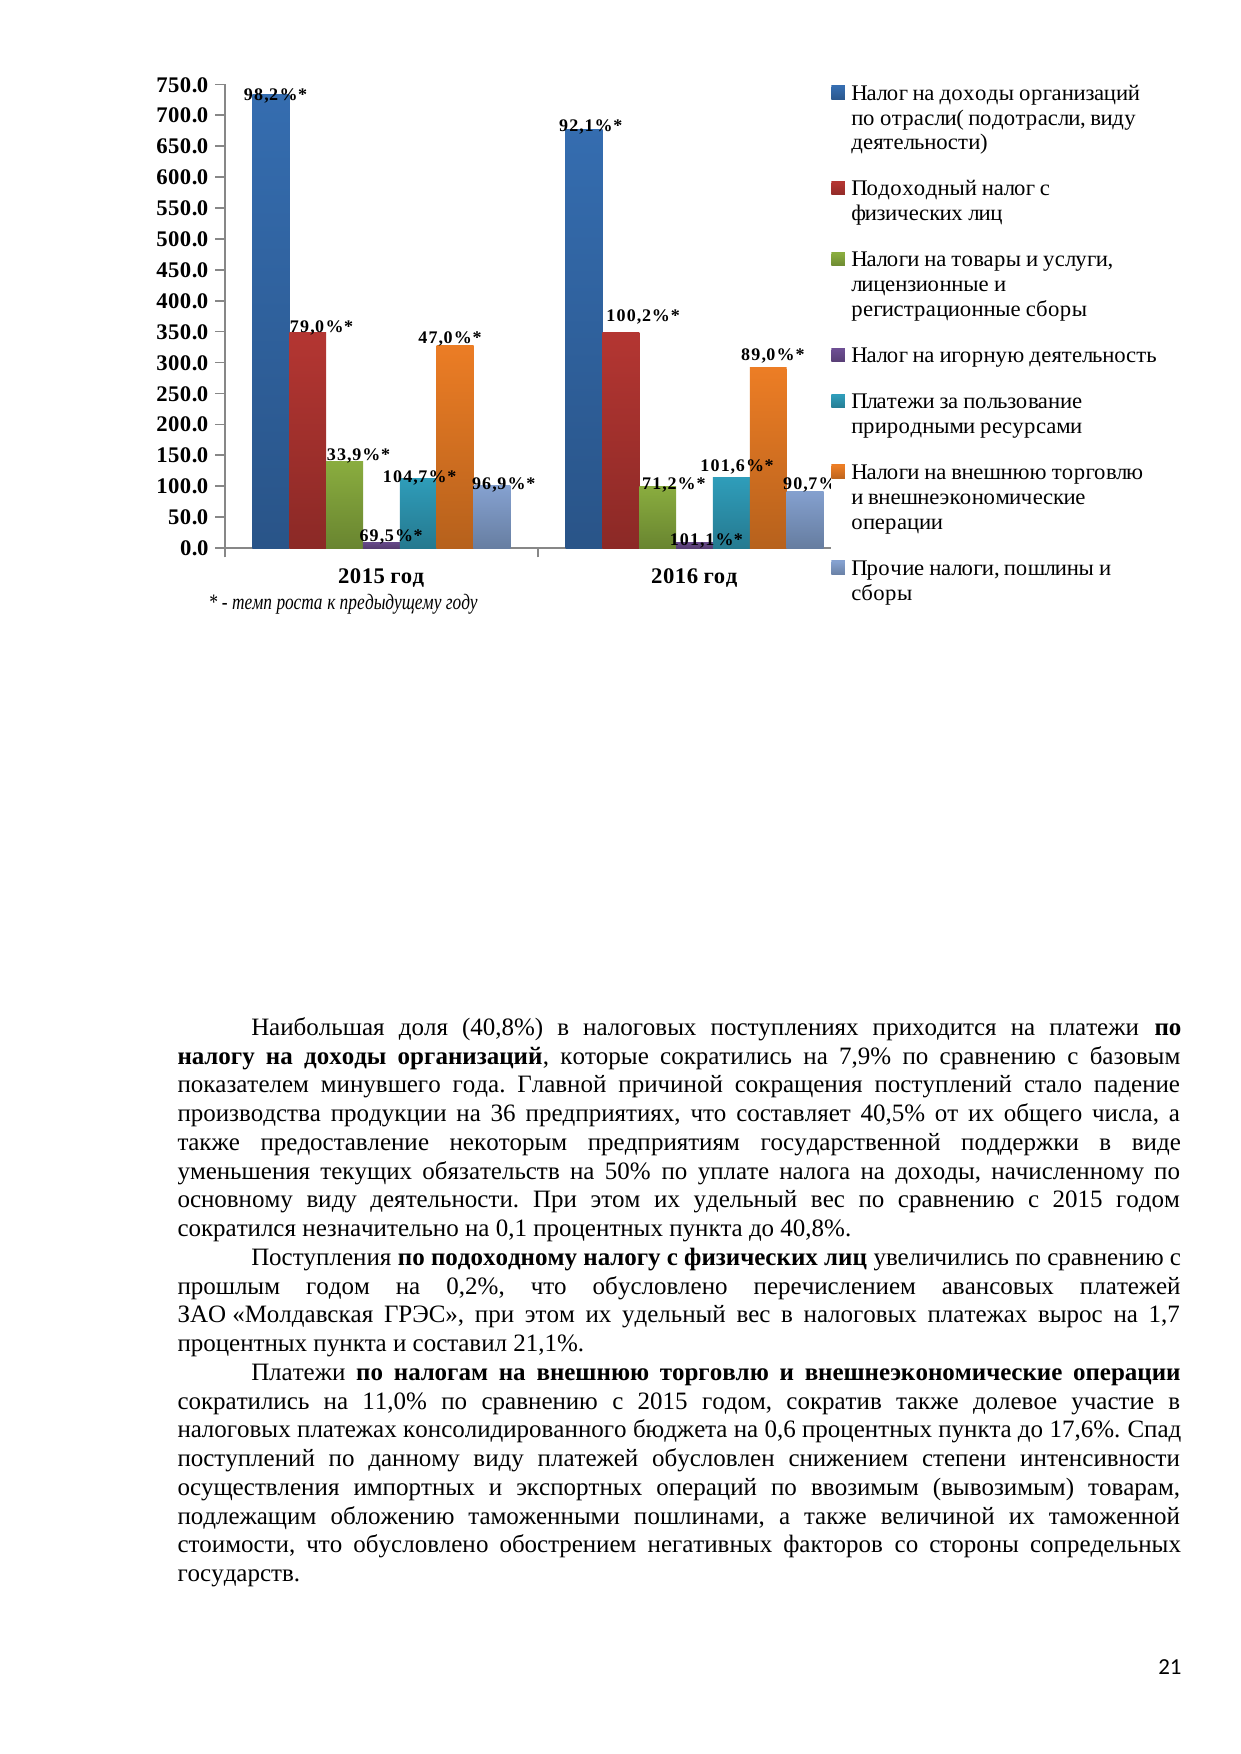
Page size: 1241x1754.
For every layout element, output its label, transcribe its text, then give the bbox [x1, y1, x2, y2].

text Платежи по налогам на внешнюю торговлю и внешнеэкономические операции сократились на 11,0% по сравнению с 2015 годом, сократив также долевое участие в налоговых платежах консолидированного бюджета на 0,6 процентных пункта до 17,6%. Спад поступлений по данному виду платежей обусловлен снижением степени интенсивности осуществления импортных и экспортных операций по ввозимым (вывозимым) товарам, подлежащим обложению таможенными пошлинами, а также величиной их таможенной стоимости, что обусловлено обострением негативных факторов со стороны сопредельных государств. [177, 1357, 1181, 1587]
text Поступления по подоходному налогу с физических лиц увеличились по сравнению с прошлым годом на 0,2%, что обусловлено перечислением авансовых платежей ЗАО «Молдавская ГРЭС», при этом их удельный вес в налоговых платежах вырос на 1,7 процентных пункта и составил 21,1%. [177, 1242, 1181, 1357]
text Наибольшая доля (40,8%) в налоговых поступлениях приходится на платежи по налогу на доходы организаций, которые сократились на 7,9% по сравнению с базовым показателем минувшего года. Главной причиной сокращения поступлений стало падение производства продукции на 36 предприятиях, что составляет 40,5% от их общего числа, а также предоставление некоторым предприятиям государственной поддержки в виде уменьшения текущих обязательств на 50% по уплате налога на доходы, начисленному по основному виду деятельности. При этом их удельный вес по сравнению с 2015 годом сократился незначительно на 0,1 процентных пункта до 40,8%. [177, 1012, 1181, 1242]
